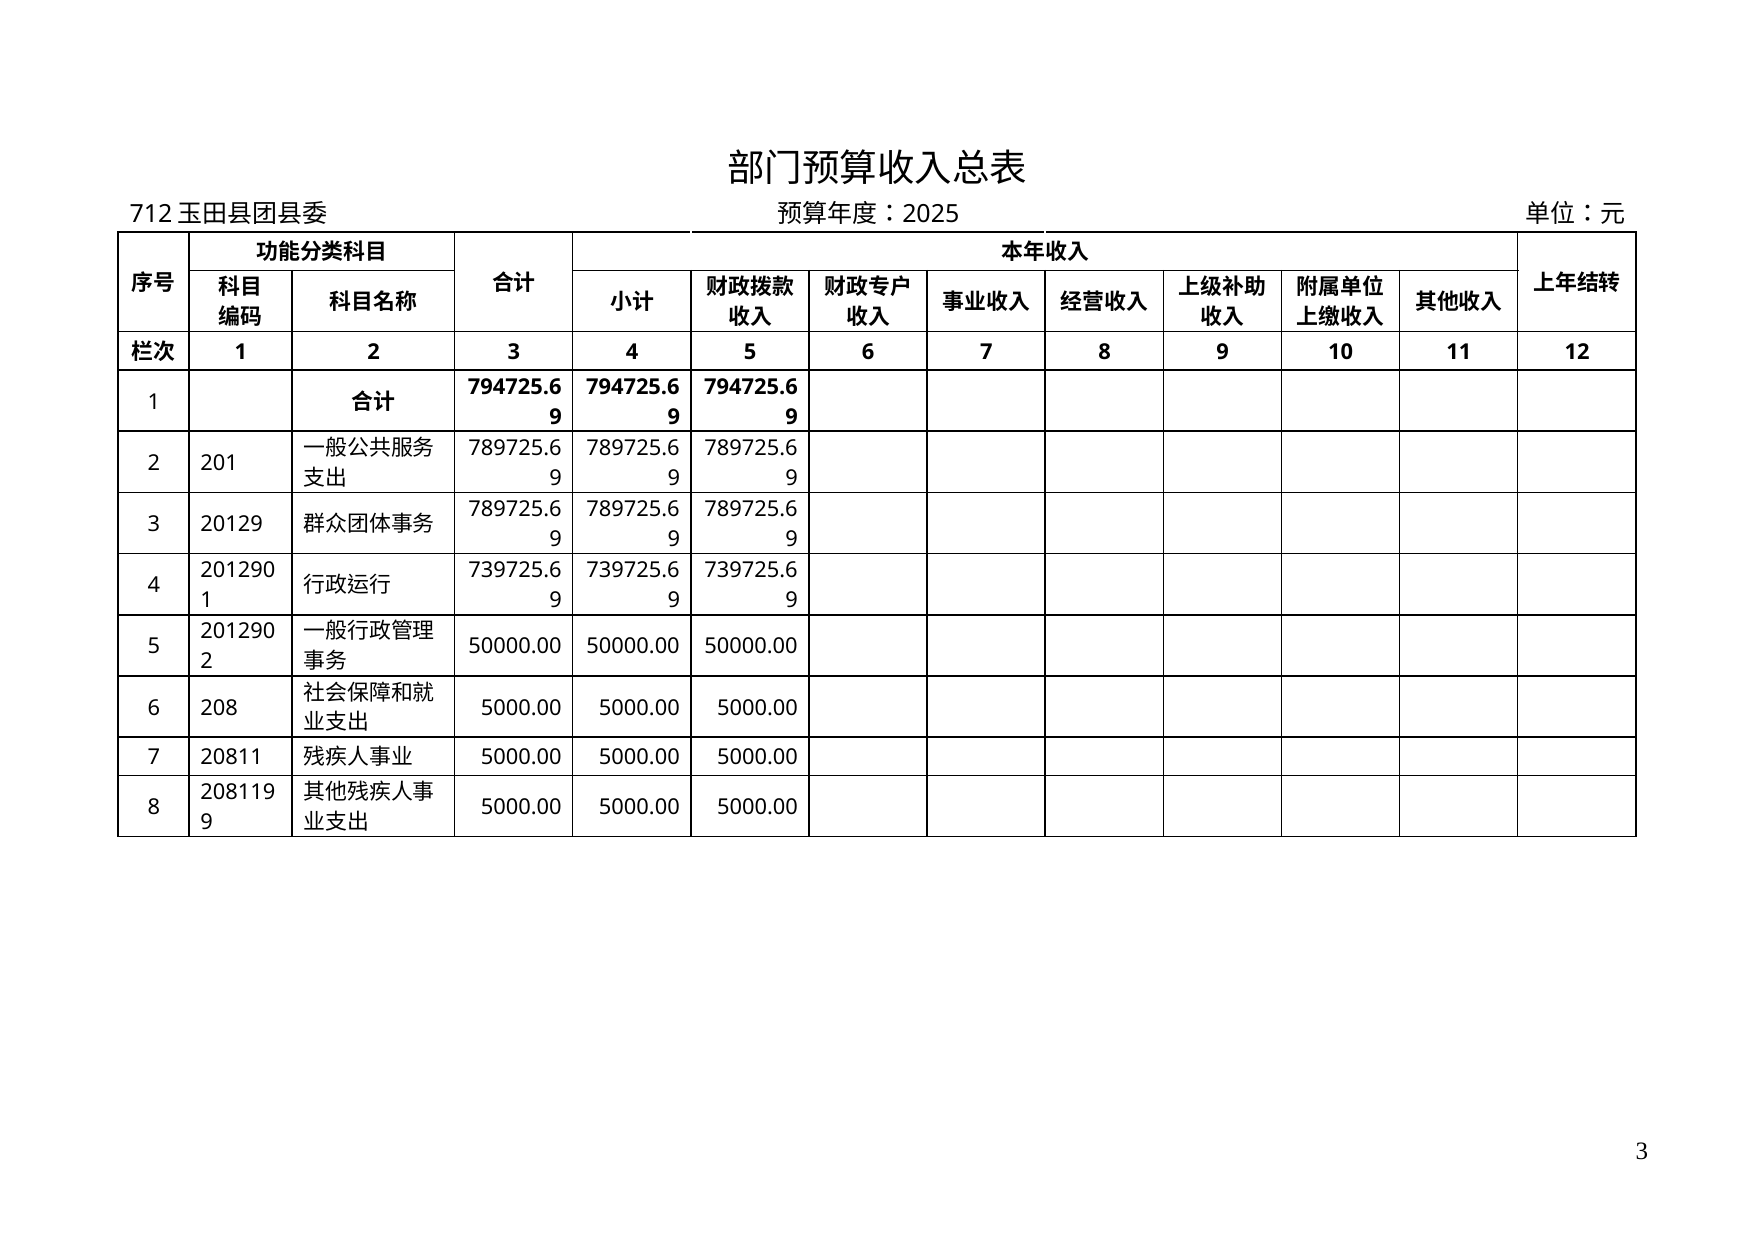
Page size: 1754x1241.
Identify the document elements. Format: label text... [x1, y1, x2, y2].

table_cell 789725.69 [573, 493, 690, 553]
table_cell [810, 776, 926, 836]
table_cell 789725.69 [455, 493, 572, 553]
table_cell 5000.00 [573, 776, 690, 836]
table_cell [1282, 677, 1399, 736]
table_cell 经营收入 [1046, 271, 1163, 331]
table_cell 合计 [293, 371, 454, 430]
table_cell 事业收入 [928, 271, 1044, 331]
table_cell 财政拨款 收入 [692, 271, 808, 331]
table_cell 5 [692, 332, 808, 369]
table_cell [1164, 738, 1281, 774]
table_cell 社会保障和就业支出 [293, 677, 454, 736]
table_cell [810, 738, 926, 774]
table_cell 3 [455, 332, 572, 369]
table_cell 财政专户 收入 [810, 271, 926, 331]
table_cell [1518, 493, 1635, 553]
table_cell 10 [1282, 332, 1399, 369]
table_cell 群众团体事务 [293, 493, 454, 553]
table_cell [1046, 371, 1163, 430]
table_cell [928, 616, 1044, 675]
table_cell [1518, 432, 1635, 492]
table_cell 5000.00 [455, 776, 572, 836]
table_cell [1518, 677, 1635, 736]
table_cell [1400, 616, 1517, 675]
table_cell [928, 493, 1044, 553]
table_cell 5 [119, 616, 188, 675]
table_cell [1046, 677, 1163, 736]
table_cell [1046, 738, 1163, 774]
table_cell 2081199 [190, 776, 291, 836]
table_cell [928, 432, 1044, 492]
table_cell [1400, 493, 1517, 553]
table_cell [1400, 371, 1517, 430]
table_cell 合计 [455, 233, 572, 331]
table_header 单位：元 [1046, 195, 1635, 231]
table_cell [1282, 738, 1399, 774]
table_cell [1518, 616, 1635, 675]
table_cell 50000.00 [573, 616, 690, 675]
table_cell [928, 776, 1044, 836]
table_cell [1282, 432, 1399, 492]
table_cell 2012901 [190, 554, 291, 614]
table_cell [1518, 738, 1635, 774]
table_cell [190, 371, 291, 430]
table_cell 5000.00 [573, 677, 690, 736]
table_cell 2 [293, 332, 454, 369]
table_cell [1164, 616, 1281, 675]
table_cell [1282, 371, 1399, 430]
table_cell [1400, 677, 1517, 736]
table_cell 739725.69 [573, 554, 690, 614]
table_cell 20811 [190, 738, 291, 774]
table_cell [1046, 493, 1163, 553]
table_cell [1282, 493, 1399, 553]
table_cell 2 [119, 432, 188, 492]
table_cell 其他残疾人事业支出 [293, 776, 454, 836]
table_cell 5000.00 [692, 738, 808, 774]
table_cell [928, 554, 1044, 614]
table_header 712玉田县团县委 [119, 195, 690, 231]
table_cell 50000.00 [692, 616, 808, 675]
table_cell 208 [190, 677, 291, 736]
table_cell [1046, 616, 1163, 675]
table_cell 上级补助收入 [1164, 271, 1281, 331]
table_cell [1046, 432, 1163, 492]
table_cell [1400, 776, 1517, 836]
table_cell 8 [119, 776, 188, 836]
table_cell [1046, 776, 1163, 836]
table_cell 残疾人事业 [293, 738, 454, 774]
table_cell 5000.00 [455, 738, 572, 774]
table_cell 一般行政管理事务 [293, 616, 454, 675]
table_cell [1164, 677, 1281, 736]
table_cell [1282, 776, 1399, 836]
table_cell 小计 [573, 271, 690, 331]
table_cell [1400, 432, 1517, 492]
table_cell 739725.69 [692, 554, 808, 614]
table_cell 科目 编码 [190, 271, 291, 331]
table_cell [1164, 776, 1281, 836]
table_cell 功能分类科目 [190, 233, 454, 270]
table_cell [810, 616, 926, 675]
table_cell 201 [190, 432, 291, 492]
table_cell [928, 371, 1044, 430]
table_cell 9 [1164, 332, 1281, 369]
table_cell 7 [119, 738, 188, 774]
table_cell 12 [1518, 332, 1635, 369]
table_cell [928, 677, 1044, 736]
table_cell 一般公共服务支出 [293, 432, 454, 492]
table_cell [1400, 554, 1517, 614]
table_cell 50000.00 [455, 616, 572, 675]
table_cell [810, 371, 926, 430]
table_cell 789725.69 [455, 432, 572, 492]
table_cell [810, 677, 926, 736]
table_cell 5000.00 [692, 677, 808, 736]
table_cell 其他收入 [1400, 271, 1517, 331]
table_cell 1 [119, 371, 188, 430]
text 部门预算收入总表 [106, 142, 1648, 193]
table_cell [1164, 493, 1281, 553]
table_cell 8 [1046, 332, 1163, 369]
table_cell 794725.69 [455, 371, 572, 430]
table_cell 3 [119, 493, 188, 553]
table_header 预算年度：2025 [692, 195, 1044, 231]
table_cell 上年结转 [1518, 233, 1635, 331]
table_cell 5000.00 [692, 776, 808, 836]
table_cell [1400, 738, 1517, 774]
table_cell [810, 432, 926, 492]
table_cell [810, 554, 926, 614]
table_cell 7 [928, 332, 1044, 369]
table_cell 789725.69 [692, 493, 808, 553]
table_cell 789725.69 [573, 432, 690, 492]
table_cell 4 [119, 554, 188, 614]
table_cell 794725.69 [573, 371, 690, 430]
table_cell [1164, 554, 1281, 614]
table_cell 1 [190, 332, 291, 369]
table_cell [810, 493, 926, 553]
table_cell [1046, 554, 1163, 614]
table_cell [1164, 432, 1281, 492]
table_cell 11 [1400, 332, 1517, 369]
table_cell 6 [810, 332, 926, 369]
table_cell 行政运行 [293, 554, 454, 614]
table_cell 4 [573, 332, 690, 369]
table_cell [928, 738, 1044, 774]
table_cell 序号 [119, 233, 188, 331]
table_cell 栏次 [119, 332, 188, 369]
table_cell [1164, 371, 1281, 430]
table_cell [1518, 776, 1635, 836]
table_cell 5000.00 [573, 738, 690, 774]
table_cell 本年收入 [573, 233, 1517, 270]
table_cell [1518, 371, 1635, 430]
table_cell 794725.69 [692, 371, 808, 430]
table_cell [1282, 616, 1399, 675]
table_cell 附属单位上缴收入 [1282, 271, 1399, 331]
table_cell 5000.00 [455, 677, 572, 736]
table_cell 739725.69 [455, 554, 572, 614]
table_cell 789725.69 [692, 432, 808, 492]
table_cell [1518, 554, 1635, 614]
table_cell [1282, 554, 1399, 614]
table_cell 科目名称 [293, 271, 454, 331]
table_cell 2012902 [190, 616, 291, 675]
table_cell 20129 [190, 493, 291, 553]
table_cell 6 [119, 677, 188, 736]
